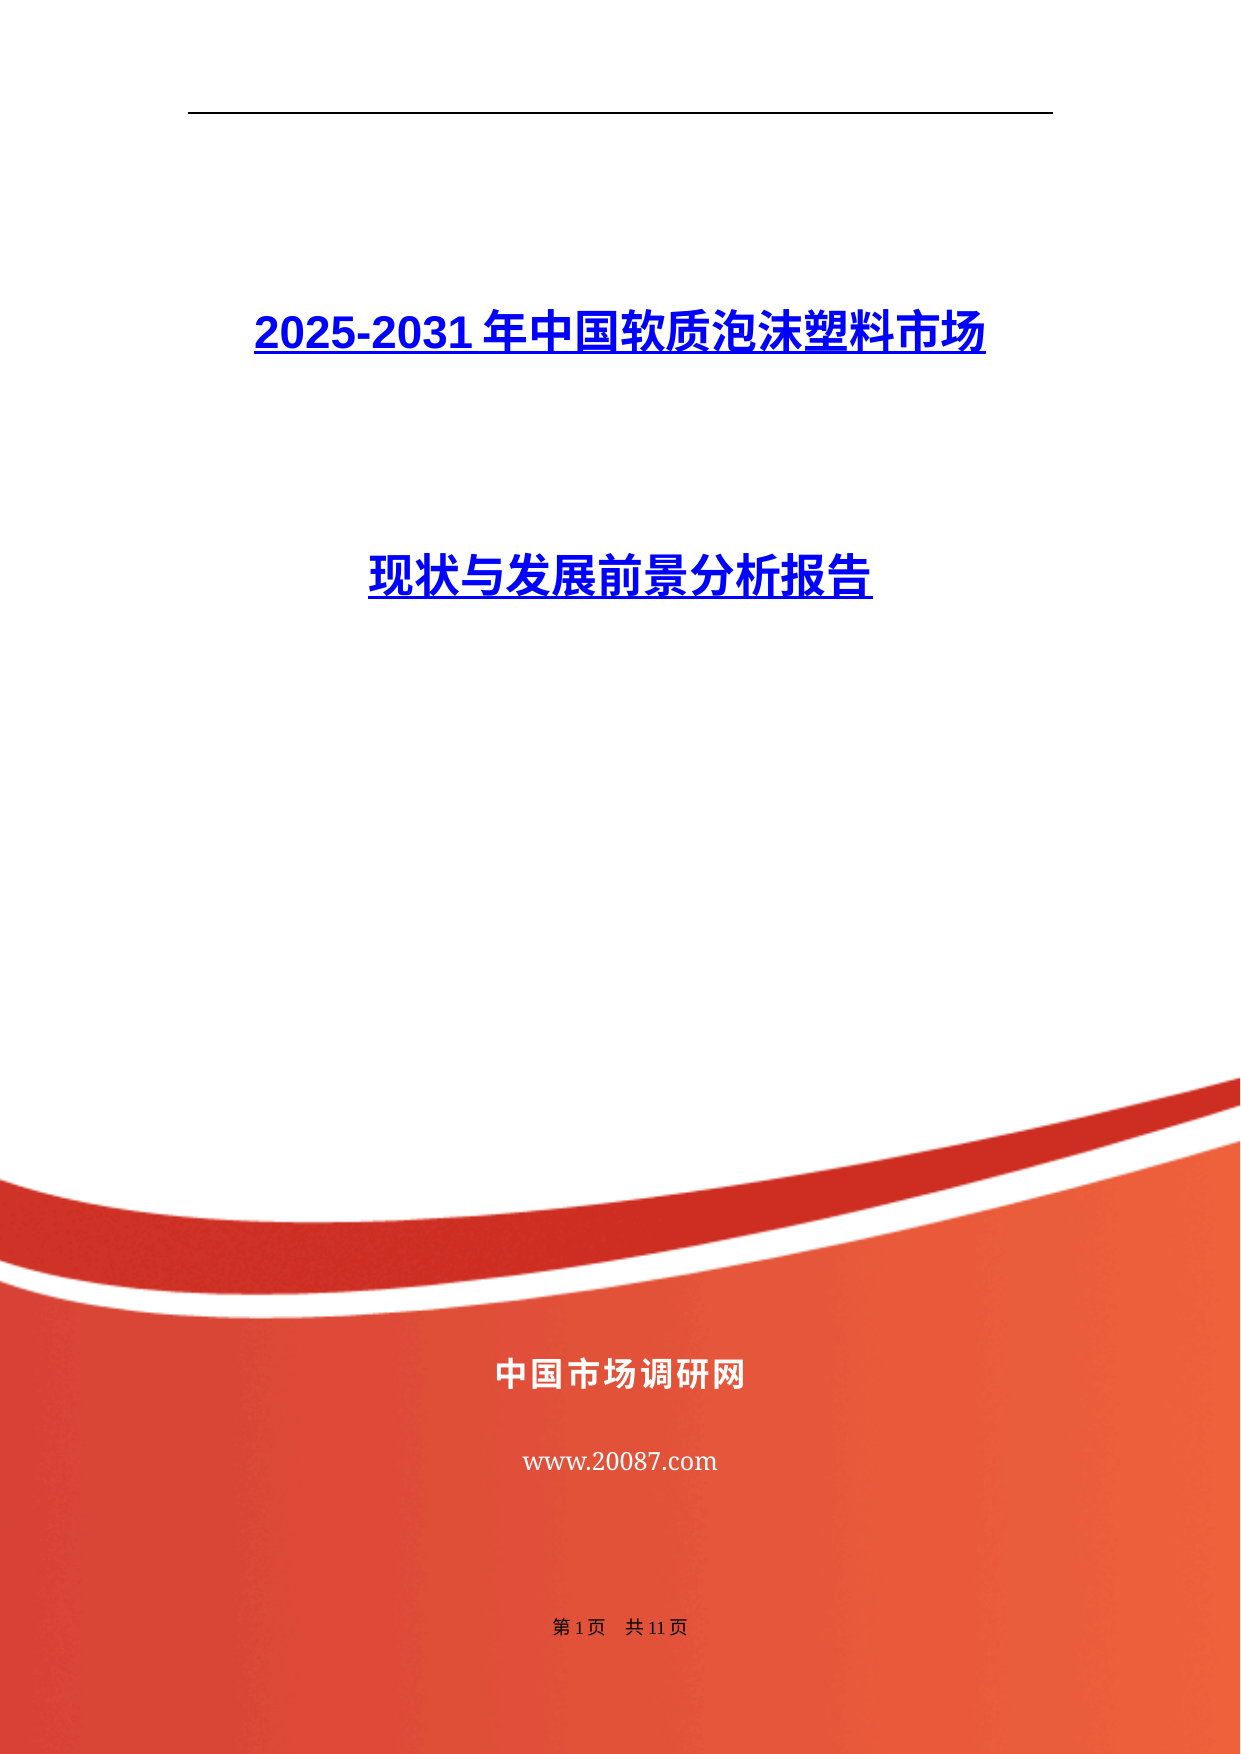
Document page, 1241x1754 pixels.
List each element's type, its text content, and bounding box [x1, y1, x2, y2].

text www.20087.com [187, 1428, 1053, 1493]
picture [0, 1006, 1241, 1754]
table_header 2025-2031年中国软质泡沫塑料市场现状与发展前景分析报告 [188, 207, 1053, 773]
subtitle 中国市场调研网 [187, 1339, 1053, 1404]
